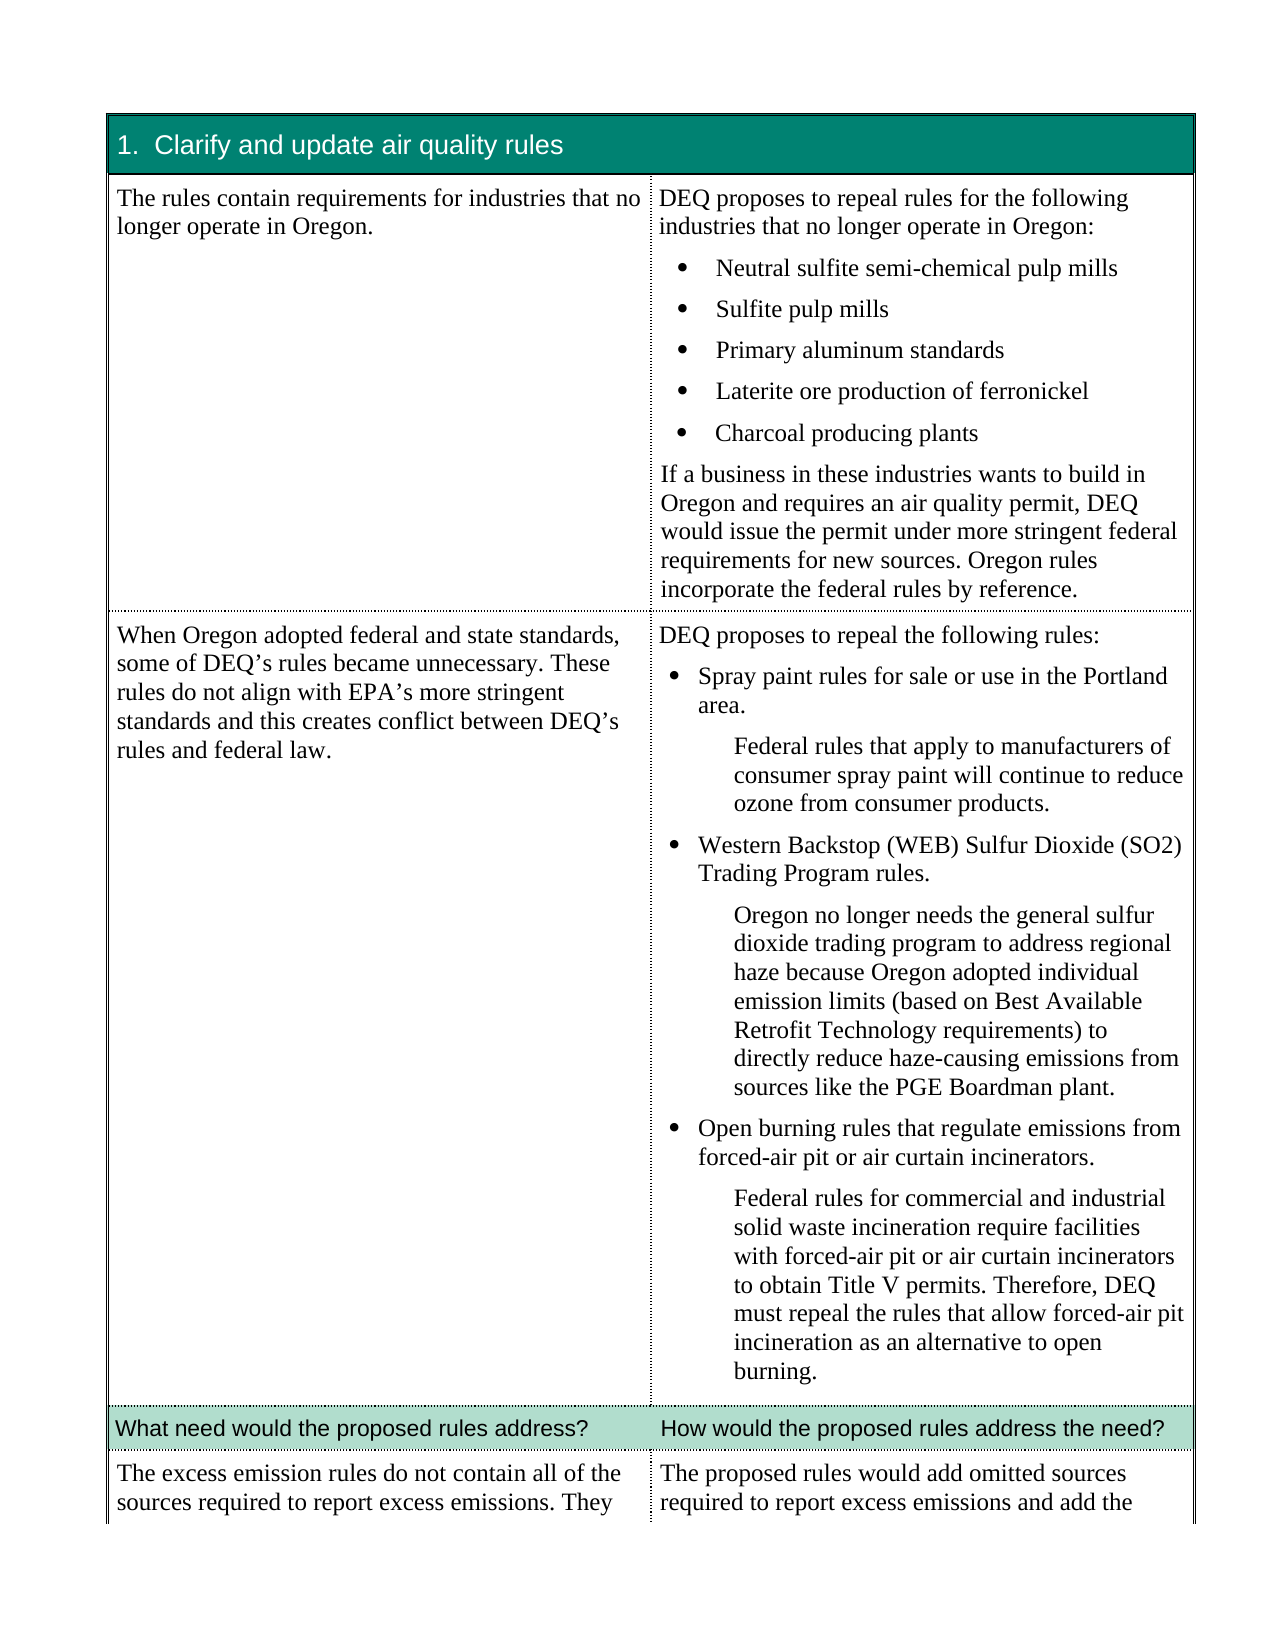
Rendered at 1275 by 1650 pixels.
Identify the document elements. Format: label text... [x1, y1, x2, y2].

table_cell When Oregon adopted federal and state standards, some of DEQ’s rules became unnecessary. These rules do not align with EPA’s more stringent standards and this creates conflict between DEQ’s rules and federal law. [109, 610, 651, 1405]
table_cell What need would the proposed rules address? [109, 1405, 651, 1449]
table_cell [651, 1449, 1193, 1523]
table_cell DEQ proposes to repeal the following rules: Spray paint rules for sale or use in the Portland area. Federal rules that apply to manufacturers of consumer spray paint will continue to reduce ozone from consumer products. Western Backstop (WEB) Sulfur Dioxide (SO2) Trading Program rules. Oregon no longer needs the general sulfur dioxide trading program to address regional haze because Oregon adopted individual emission limits (based on Best Available Retrofit Technology requirements) to directly reduce haze-causing emissions from sources like the PGE Boardman plant. Open burning rules that regulate emissions from forced-air pit or air curtain incinerators. Federal rules for commercial and industrial solid waste incineration require facilities with forced-air pit or air curtain incinerators to obtain Title V permits. Therefore, DEQ must repeal the rules that allow forced-air pit incineration as an alternative to open burning. [651, 610, 1193, 1405]
table_header Clarify and update air quality rules [109, 116, 1193, 173]
table_cell How would the proposed rules address the need? [651, 1405, 1193, 1449]
table_cell The rules contain requirements for industries that no longer operate in Oregon. [109, 175, 651, 610]
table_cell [109, 1449, 651, 1523]
table_cell DEQ proposes to repeal rules for the following industries that no longer operate in Oregon: Neutral sulfite semi-chemical pulp mills Sulfite pulp mills Primary aluminum standards Laterite ore production of ferronickel Charcoal producing plants If a business in these industries wants to build in Oregon and requires an air quality permit, DEQ would issue the permit under more stringent federal requirements for new sources. Oregon rules incorporate the federal rules by reference. [651, 175, 1193, 610]
